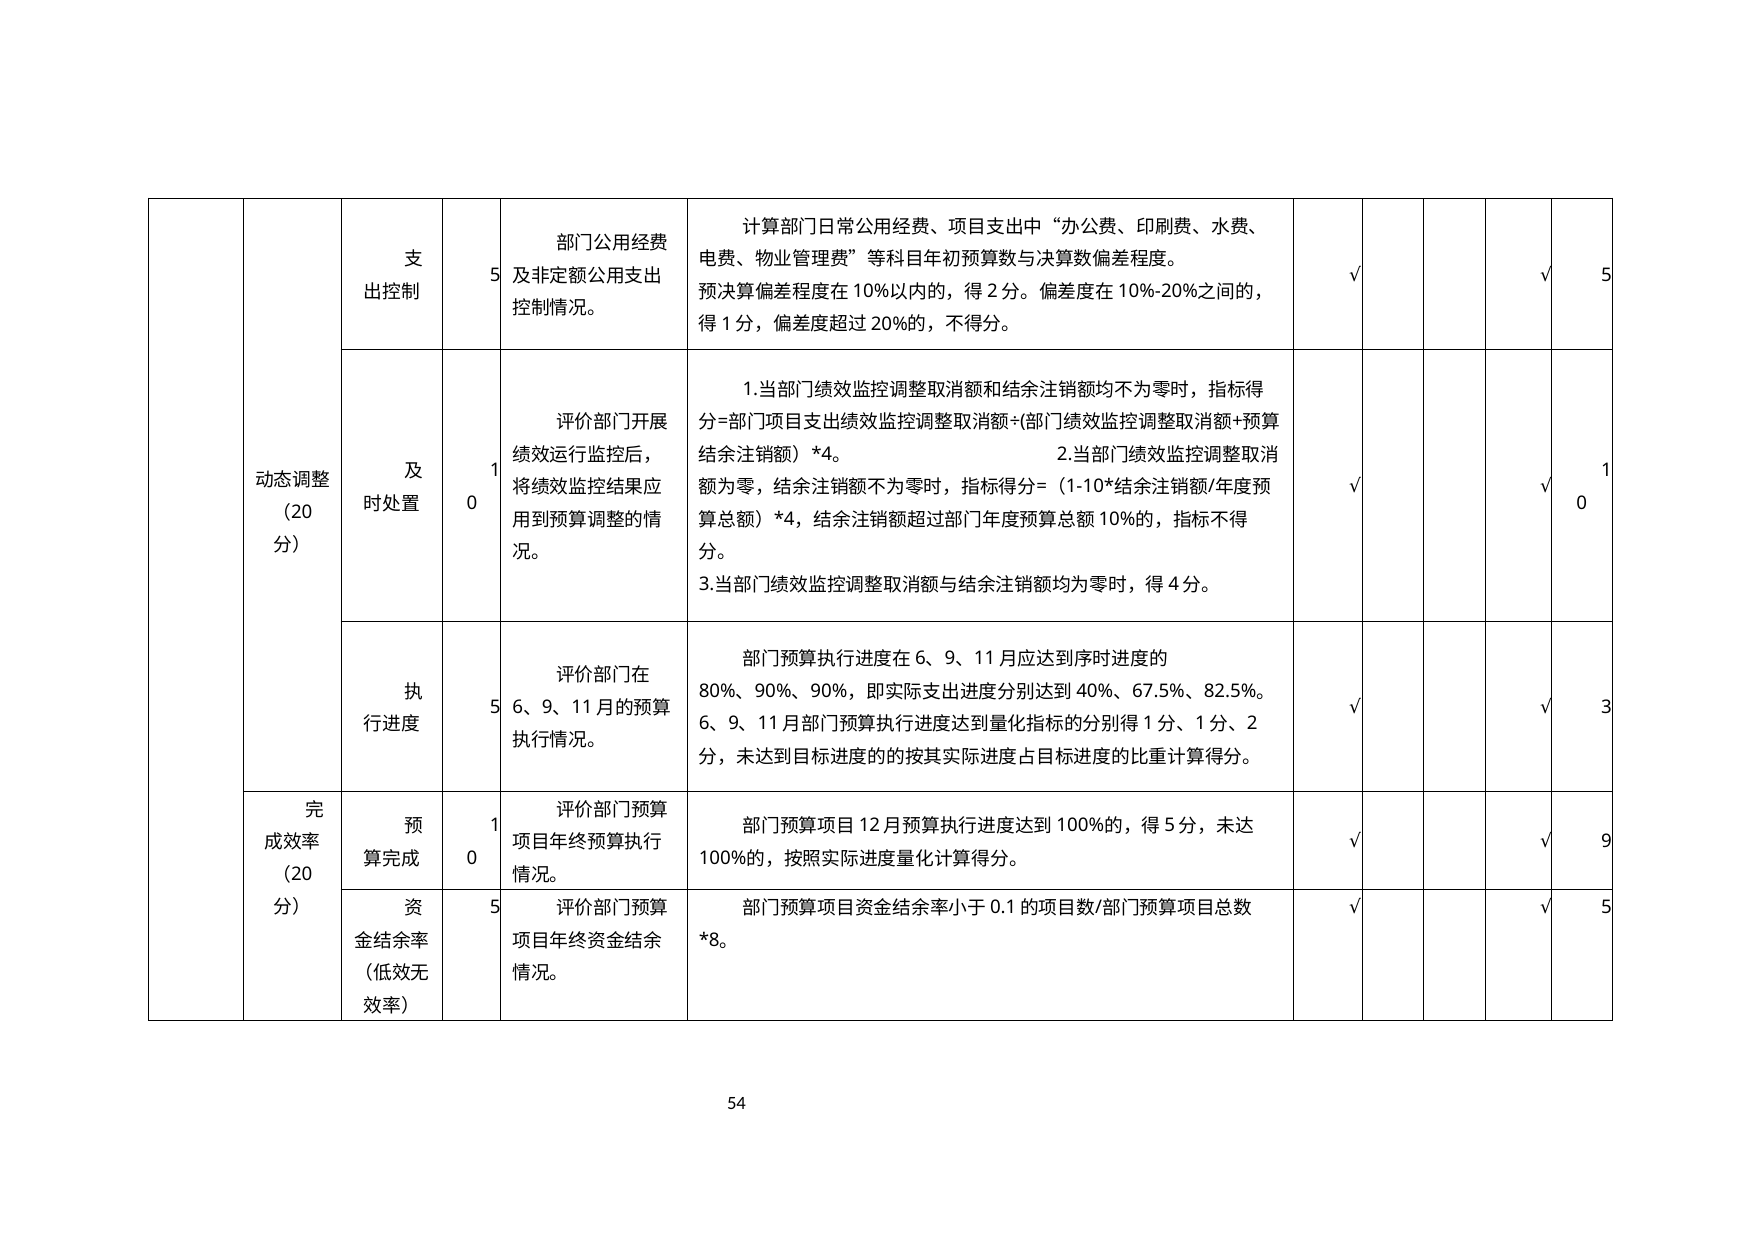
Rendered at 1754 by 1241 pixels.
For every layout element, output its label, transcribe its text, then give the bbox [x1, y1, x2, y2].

table_cell 5 [443, 199, 500, 349]
table_cell [1424, 199, 1485, 349]
table_cell 10 [1552, 350, 1612, 621]
table_cell [1363, 199, 1423, 349]
table_cell √ [1486, 199, 1551, 349]
table_cell 及时处置 [342, 350, 442, 621]
table_cell 资金结余率（低效无效率） [342, 890, 442, 1020]
table_cell √ [1294, 890, 1362, 1020]
table_cell √ [1294, 199, 1362, 349]
table_cell [1363, 792, 1423, 889]
table_cell 执行进度 [342, 622, 442, 791]
table_cell 9 [1552, 792, 1612, 889]
table_cell 评价部门在6、9、11月的预算执行情况。 [501, 622, 687, 791]
table_cell [1363, 622, 1423, 791]
table_cell √ [1486, 890, 1551, 1020]
table_cell 评价部门预算项目年终预算执行情况。 [501, 792, 687, 889]
table_cell 10 [443, 350, 500, 621]
table_cell [1424, 792, 1485, 889]
table_cell √ [1294, 792, 1362, 889]
table_cell 部门预算项目资金结余率小于0.1的项目数/部门预算项目总数*8。 [688, 890, 1293, 1020]
table_cell 评价部门开展绩效运行监控后，将绩效监控结果应用到预算调整的情况。 [501, 350, 687, 621]
table_cell 动态调整（20分） [244, 199, 341, 791]
table_cell 计算部门日常公用经费、项目支出中“办公费、印刷费、水费、电费、物业管理费”等科目年初预算数与决算数偏差程度。 预决算偏差程度在10%以内的，得2分。偏差度在10%-20%之间的，得1分，偏差度超过20%的，不得分。 [688, 199, 1293, 349]
table_cell [1363, 350, 1423, 621]
table_cell √ [1486, 792, 1551, 889]
table_cell √ [1294, 350, 1362, 621]
table_cell 部门预算项目12月预算执行进度达到100%的，得5分，未达100%的，按照实际进度量化计算得分。 [688, 792, 1293, 889]
table_cell 支出控制 [342, 199, 442, 349]
table_cell 5 [1552, 199, 1612, 349]
table_cell 完成效率（20分） [244, 792, 341, 1020]
table_cell [1424, 890, 1485, 1020]
table_cell √ [1486, 350, 1551, 621]
table_cell 评价部门预算项目年终资金结余情况。 [501, 890, 687, 1020]
table_cell 5 [443, 890, 500, 1020]
table_cell 5 [443, 622, 500, 791]
table_cell 预算完成 [342, 792, 442, 889]
table_cell √ [1294, 622, 1362, 791]
table_cell 3 [1552, 622, 1612, 791]
table_cell [1363, 890, 1423, 1020]
table_cell 10 [443, 792, 500, 889]
table_cell 部门公用经费及非定额公用支出控制情况。 [501, 199, 687, 349]
table_cell 1.当部门绩效监控调整取消额和结余注销额均不为零时，指标得分=部门项目支出绩效监控调整取消额÷(部门绩效监控调整取消额+预算结余注销额）*4。 2.当部门绩效监控调整取消额为零，结余注销额不为零时，指标得分=（1-10*结余注销额/年度预算总额）*4，结余注销额超过部门年度预算总额10%的，指标不得分。 3.当部门绩效监控调整取消额与结余注销额均为零时，得4分。 [688, 350, 1293, 621]
table_cell [1424, 350, 1485, 621]
table_cell √ [1486, 622, 1551, 791]
table_cell 5 [1552, 890, 1612, 1020]
table_cell 部门预算执行进度在6、9、11月应达到序时进度的80%、90%、90%，即实际支出进度分别达到40%、67.5%、82.5%。 6、9、11月部门预算执行进度达到量化指标的分别得1分、1分、2分，未达到目标进度的的按其实际进度占目标进度的比重计算得分。 [688, 622, 1293, 791]
table_cell [1424, 622, 1485, 791]
